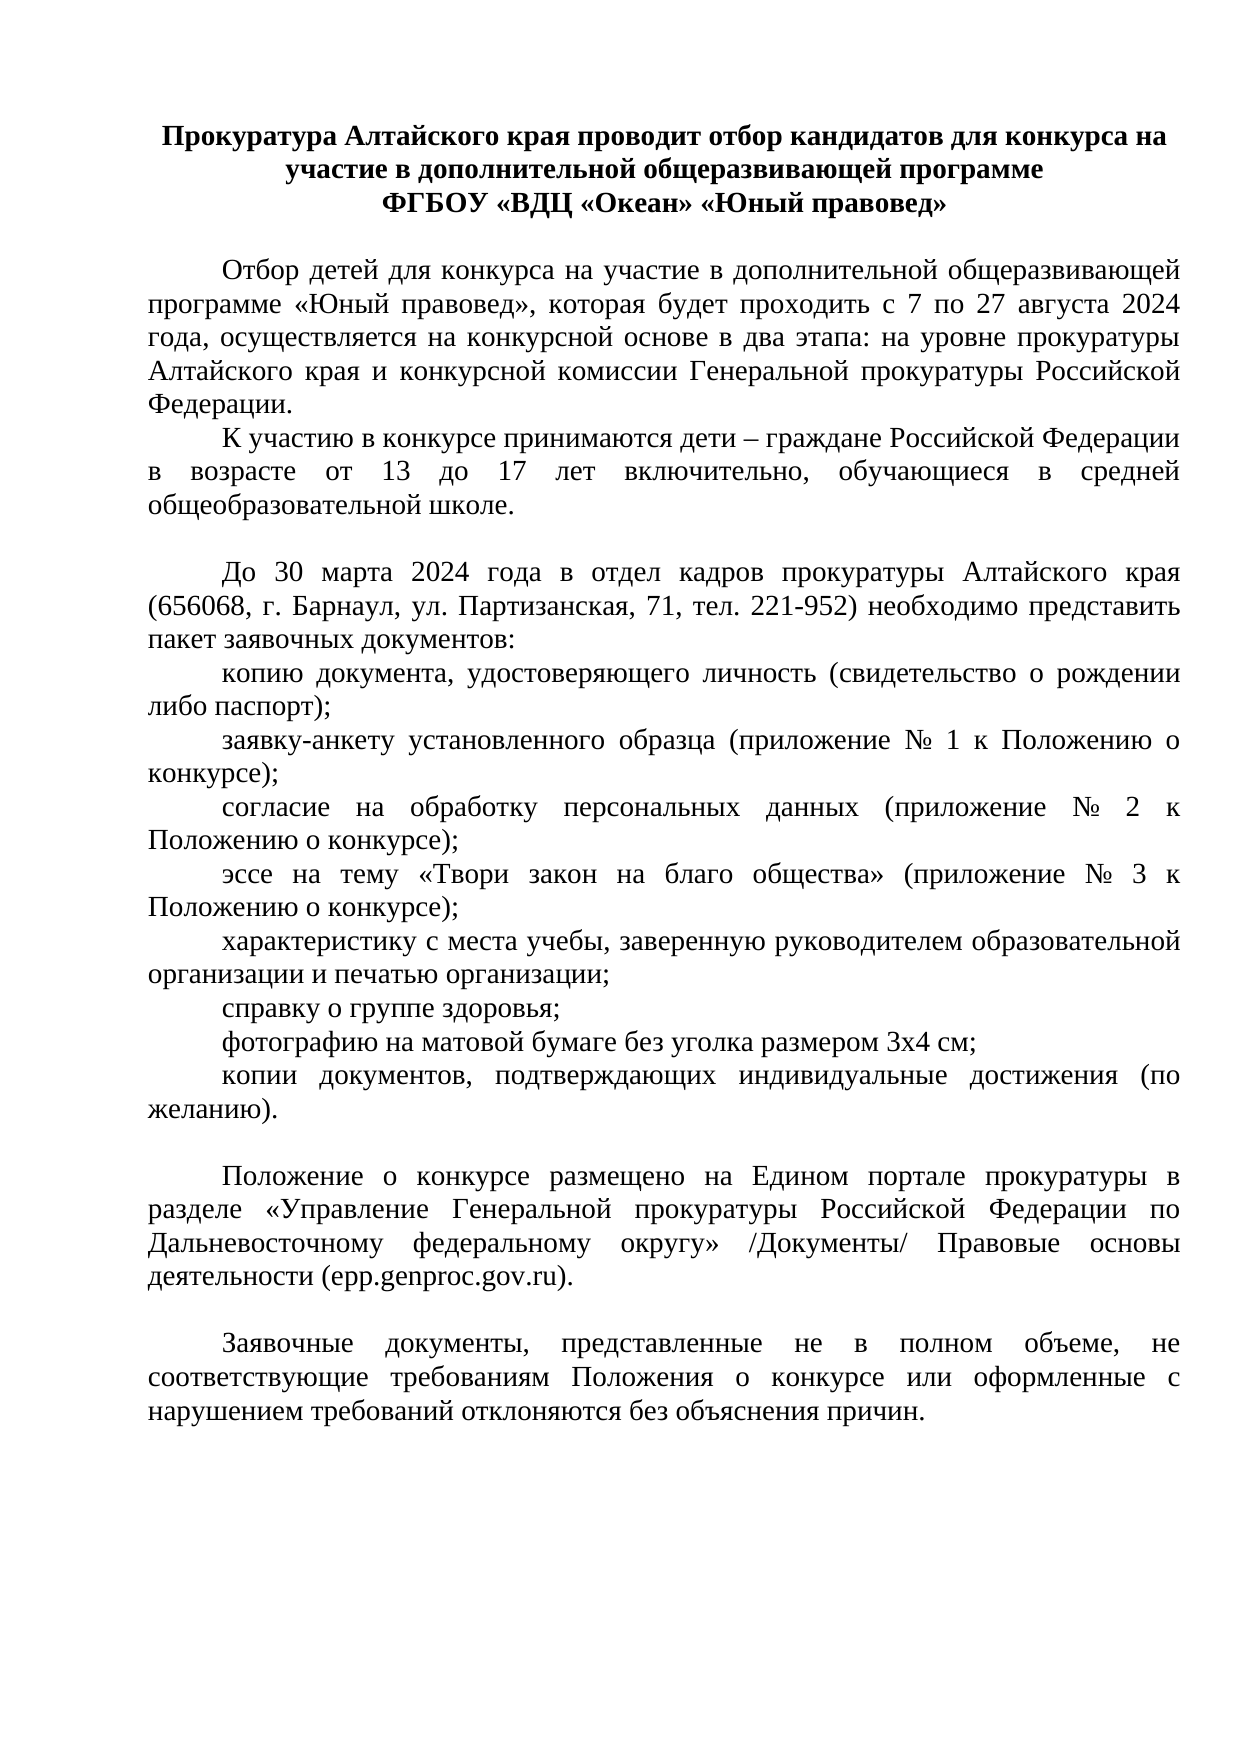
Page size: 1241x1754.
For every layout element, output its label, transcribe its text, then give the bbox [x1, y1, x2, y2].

text ФГБОУ «ВДЦ «Океан» «Юный правовед» [148, 185, 1181, 219]
text Заявочные документы, представленные не в полном объеме, не соответствующие требованиям Положения о конкурсе или оформленные с нарушением требований отклоняются без объяснения причин. [148, 1326, 1181, 1426]
text характеристику с места учебы, заверенную руководителем образовательной организации и печатью организации; [148, 923, 1181, 990]
text заявку-анкету установленного образца (приложение № 1 к Положению о конкурсе); [148, 722, 1181, 789]
text К участию в конкурсе принимаются дети – граждане Российской Федерации в возрасте от 13 до 17 лет включительно, обучающиеся в средней общеобразовательной школе. [148, 420, 1181, 521]
text Прокуратура Алтайского края проводит отбор кандидатов для конкурса на участие в дополнительной общеразвивающей программе [148, 118, 1181, 185]
text эссе на тему «Твори закон на благо общества» (приложение № 3 к Положению о конкурсе); [148, 856, 1181, 923]
text согласие на обработку персональных данных (приложение № 2 к Положению о конкурсе); [148, 789, 1181, 856]
text копии документов, подтверждающих индивидуальные достижения (по желанию). [148, 1057, 1181, 1124]
text Положение о конкурсе размещено на Едином портале прокуратуры в разделе «Управление Генеральной прокуратуры Российской Федерации по Дальневосточному федеральному округу» /Документы/ Правовые основы деятельности (epp.genproc.gov.ru). [148, 1158, 1181, 1292]
text фотографию на матовой бумаге без уголка размером 3х4 см; [148, 1024, 1181, 1057]
text справку о группе здоровья; [148, 990, 1181, 1024]
text Отбор детей для конкурса на участие в дополнительной общеразвивающей программе «Юный правовед», которая будет проходить с 7 по 27 августа 2024 года, осуществляется на конкурсной основе в два этапа: на уровне прокуратуры Алтайского края и конкурсной комиссии Генеральной прокуратуры Российской Федерации. [148, 252, 1181, 420]
text копию документа, удостоверяющего личность (свидетельство о рождении либо паспорт); [148, 655, 1181, 722]
text До 30 марта 2024 года в отдел кадров прокуратуры Алтайского края (. Барнаул, ул. Партизанская, 71, тел. 221-952) необходимо представить пакет заявочных документов: [148, 554, 1181, 655]
